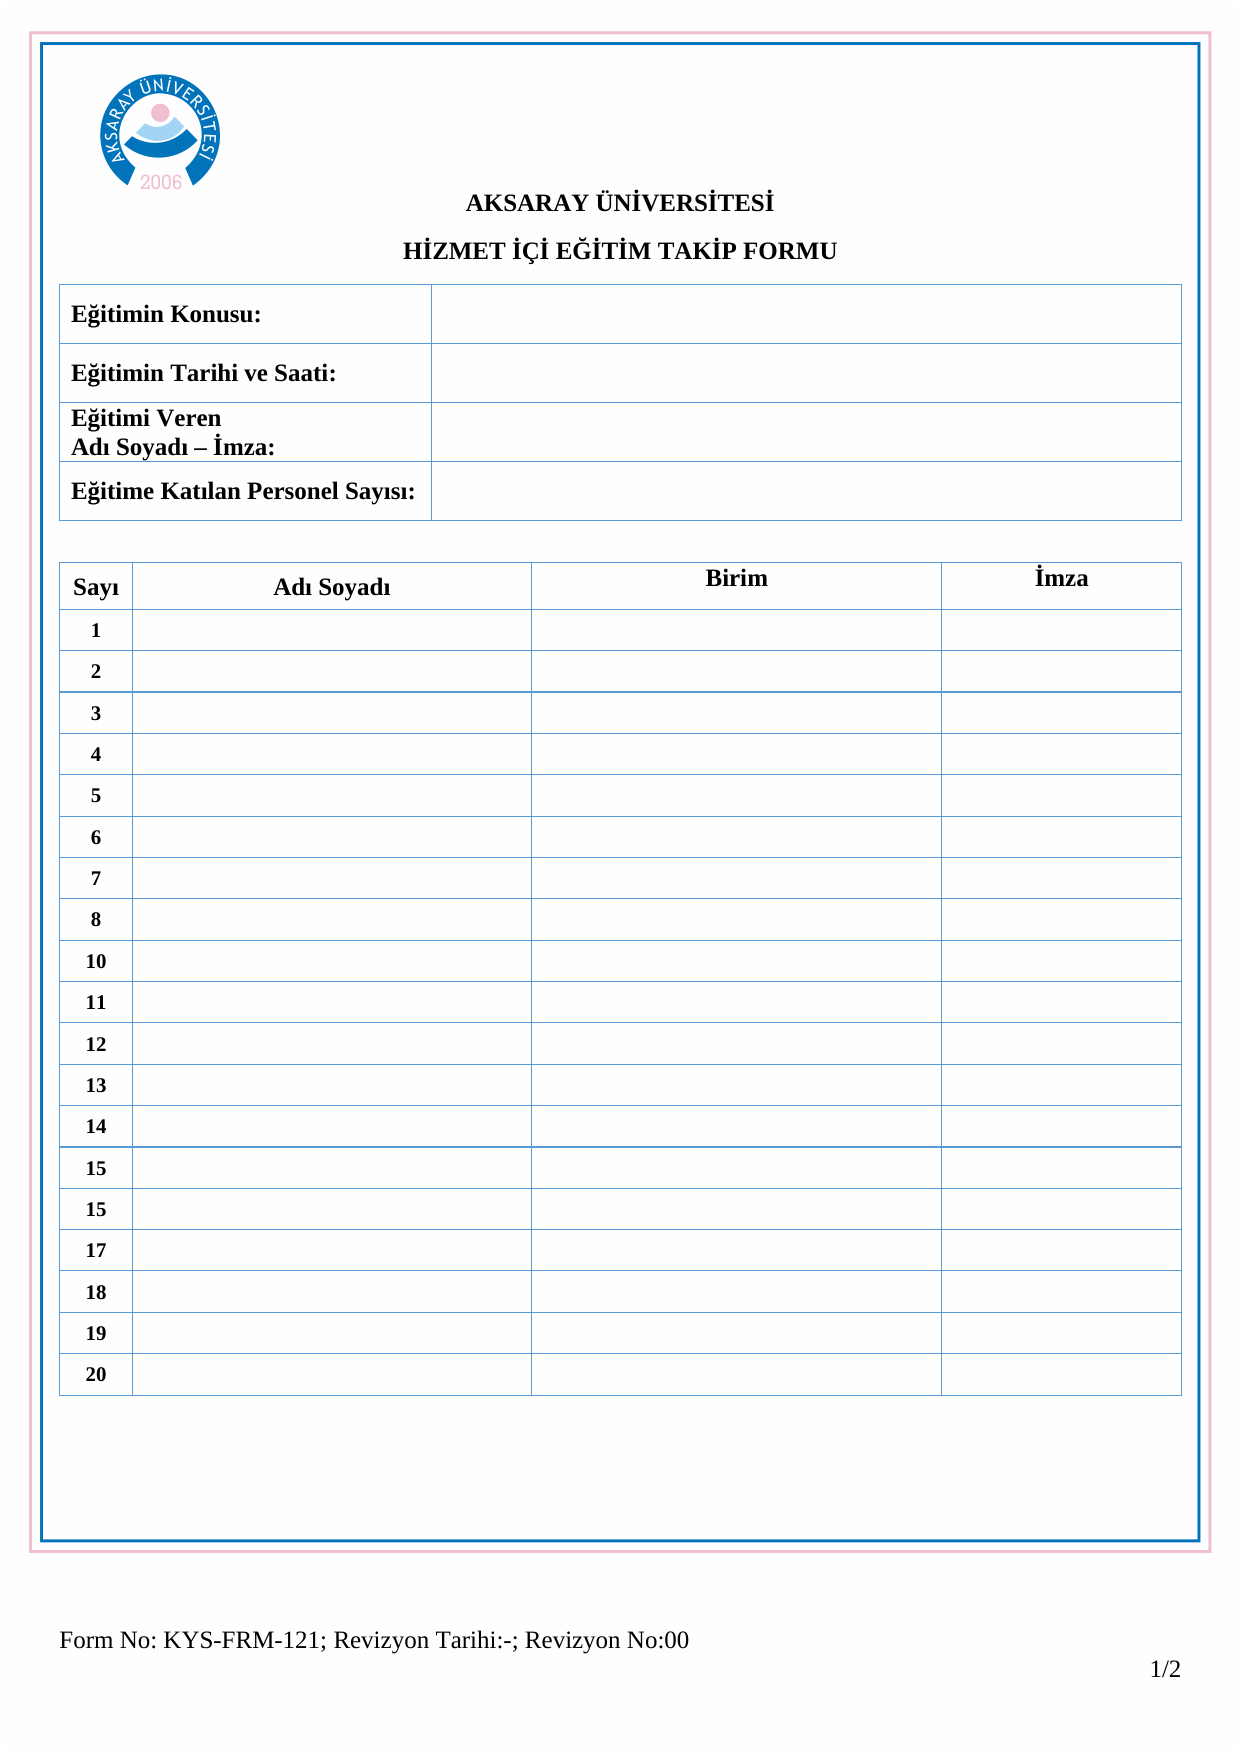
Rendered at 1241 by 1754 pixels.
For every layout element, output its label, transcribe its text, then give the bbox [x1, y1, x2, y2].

table_cell Eğitimi Veren Adı Soyadı – İmza: [60, 403, 431, 461]
table_cell [133, 734, 531, 774]
table_cell [942, 941, 1181, 981]
table_header İmza [942, 563, 1181, 609]
table_cell [133, 1354, 531, 1394]
table_cell 2 [60, 651, 132, 691]
table_cell 13 [60, 1065, 132, 1105]
table_header Sayı [60, 563, 132, 609]
table_header [432, 285, 1181, 343]
table_cell 12 [60, 1023, 132, 1064]
table_header Eğitimin Konusu: [60, 285, 431, 343]
table_cell 18 [60, 1271, 132, 1312]
table_cell [532, 899, 941, 939]
table_cell [532, 775, 941, 816]
table_cell [133, 817, 531, 857]
table_cell [942, 1023, 1181, 1064]
table_cell [133, 1271, 531, 1312]
table_cell [133, 1189, 531, 1229]
table_cell [133, 858, 531, 898]
table_cell [532, 610, 941, 650]
table_cell [532, 651, 941, 691]
table_cell [532, 1354, 941, 1394]
table_cell [532, 858, 941, 898]
table_cell [532, 1148, 941, 1188]
table_cell [942, 1271, 1181, 1312]
table_cell [133, 899, 531, 939]
table_cell 19 [60, 1313, 132, 1353]
table_cell [133, 610, 531, 650]
table_cell 15 [60, 1189, 132, 1229]
table_cell [133, 1065, 531, 1105]
table_cell [432, 344, 1181, 402]
table_cell [133, 651, 531, 691]
table_cell [942, 1148, 1181, 1188]
table_cell [942, 651, 1181, 691]
table_cell [942, 982, 1181, 1022]
table_cell Eğitimin Tarihi ve Saati: [60, 344, 431, 402]
table_cell [942, 734, 1181, 774]
table_cell [133, 1313, 531, 1353]
table_cell 3 [60, 693, 132, 733]
table_cell [942, 858, 1181, 898]
table_cell [532, 1065, 941, 1105]
table_cell [942, 1189, 1181, 1229]
table_cell [942, 1230, 1181, 1270]
table_cell [133, 1023, 531, 1064]
table_cell 4 [60, 734, 132, 774]
table_cell [532, 941, 941, 981]
table_header Adı Soyadı [133, 563, 531, 609]
table_cell 17 [60, 1230, 132, 1270]
table_cell [532, 817, 941, 857]
table_cell 6 [60, 817, 132, 857]
table_cell 5 [60, 775, 132, 816]
table_cell [532, 1023, 941, 1064]
table_cell [532, 982, 941, 1022]
table_cell 11 [60, 982, 132, 1022]
table_cell [942, 817, 1181, 857]
table_cell [432, 462, 1181, 520]
table_cell 10 [60, 941, 132, 981]
table_cell [532, 1230, 941, 1270]
table_cell [532, 693, 941, 733]
table_cell [942, 693, 1181, 733]
table_cell [133, 693, 531, 733]
table_cell [133, 1106, 531, 1146]
table_cell [942, 899, 1181, 939]
table_cell [942, 1313, 1181, 1353]
table_cell [942, 775, 1181, 816]
table_cell [532, 1313, 941, 1353]
text AKSARAY ÜNİVERSİTESİ [59, 188, 1181, 217]
table_cell [133, 775, 531, 816]
table_cell 7 [60, 858, 132, 898]
table_cell 20 [60, 1354, 132, 1394]
text HİZMET İÇİ EĞİTİM TAKİP FORMU [59, 236, 1181, 265]
table_cell [532, 734, 941, 774]
table_cell [133, 1148, 531, 1188]
table_cell [532, 1271, 941, 1312]
table_cell 8 [60, 899, 132, 939]
table_cell Eğitime Katılan Personel Sayısı: [60, 462, 431, 520]
table_cell [133, 982, 531, 1022]
table_cell 15 [60, 1148, 132, 1188]
table_cell [432, 403, 1181, 461]
table_cell [942, 1354, 1181, 1394]
table_cell [942, 610, 1181, 650]
table_cell 1 [60, 610, 132, 650]
table_cell [532, 1106, 941, 1146]
picture [2, 2, 1238, 1750]
table_cell 14 [60, 1106, 132, 1146]
table_cell [133, 1230, 531, 1270]
table_cell [942, 1065, 1181, 1105]
table_cell [532, 1189, 941, 1229]
table_cell [942, 1106, 1181, 1146]
table_cell [133, 941, 531, 981]
table_header Birim [532, 563, 941, 609]
